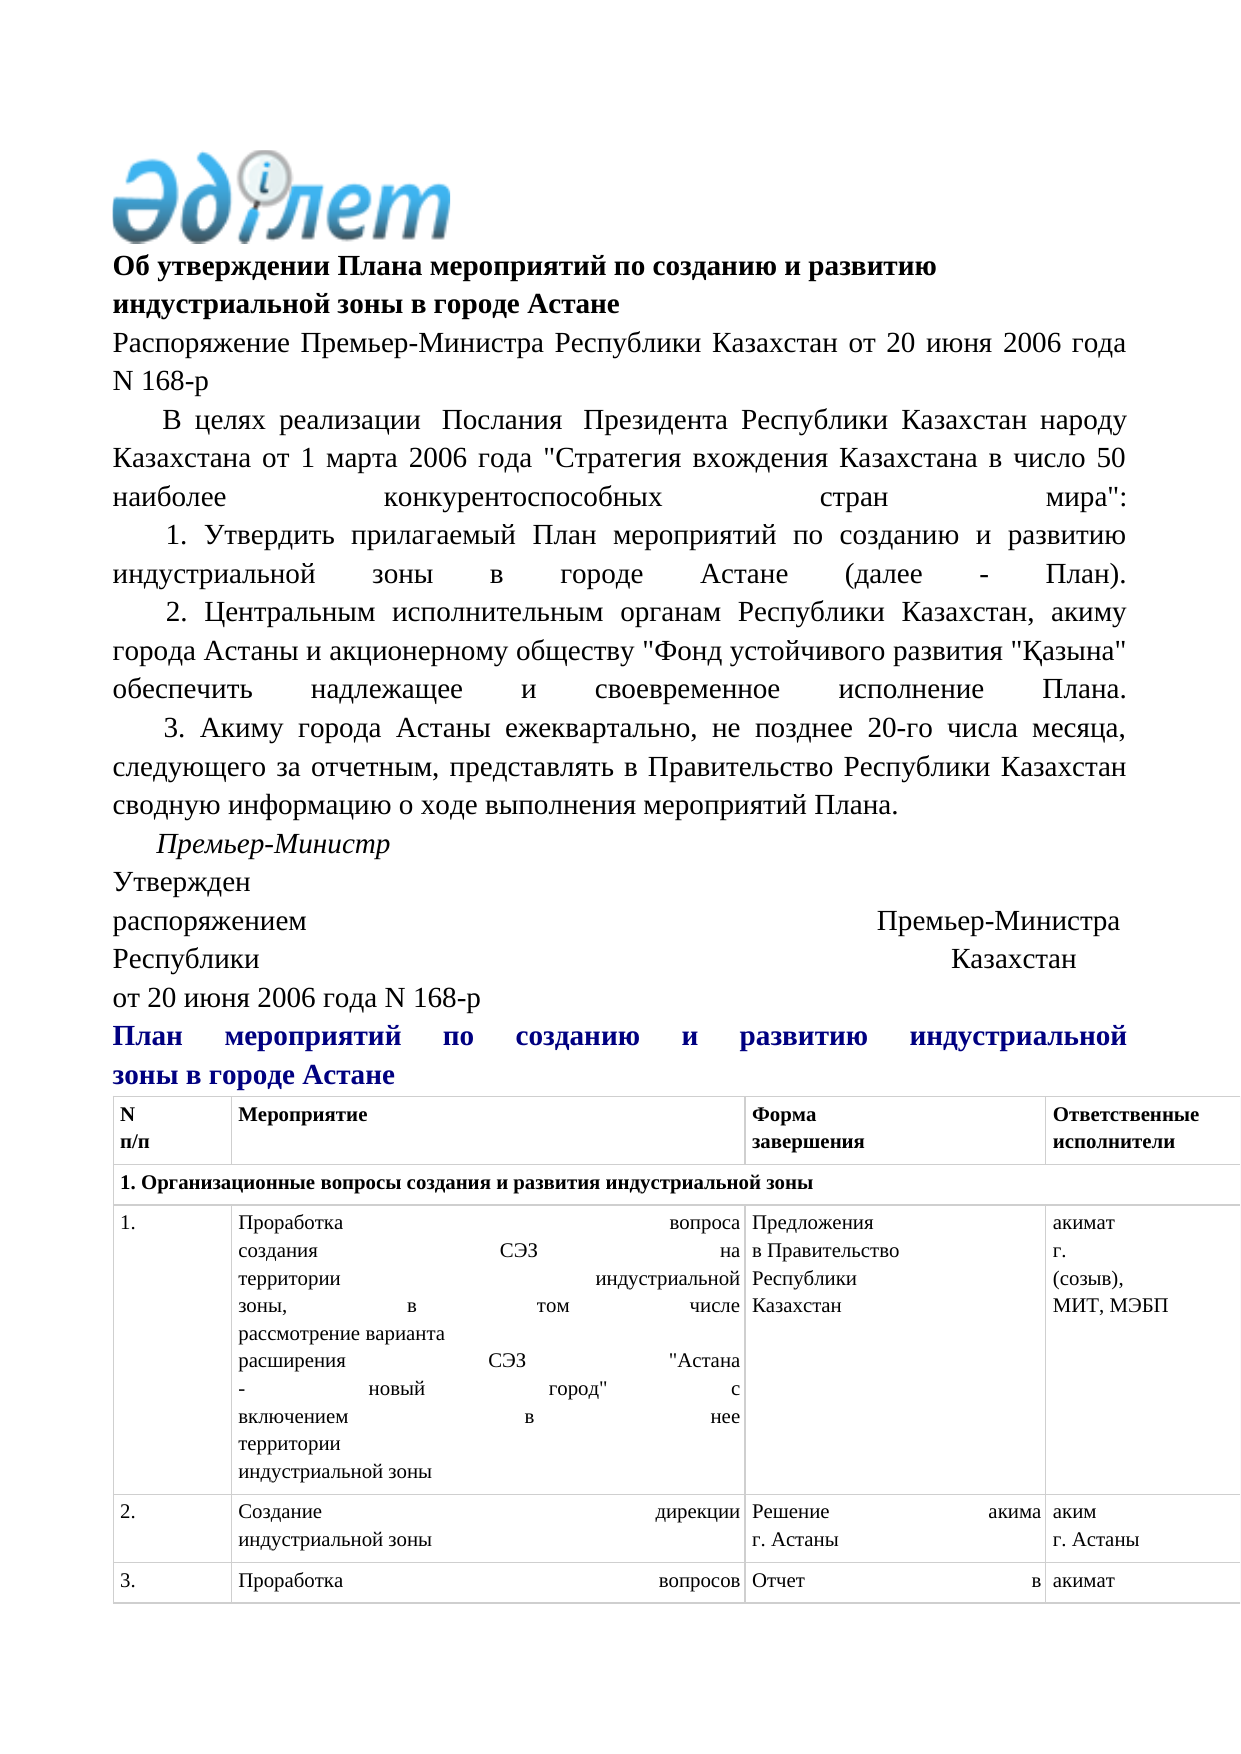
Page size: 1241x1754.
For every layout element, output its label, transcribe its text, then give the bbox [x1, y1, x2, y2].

picture [112, 150, 451, 244]
text Распоряжение Премьер-Министра Республики Казахстан от 20 июня 2006 года N 168-p [112, 325, 1128, 397]
table_header Форма завершения [746, 1097, 1045, 1164]
table_cell 1. Организационные вопросы создания и развития индустриальной зоны [114, 1165, 1240, 1204]
text План мероприятий по созданию и развитию индустриальной зоны в городе Астане [112, 1018, 1128, 1091]
table_header Ответственные исполнители [1046, 1097, 1240, 1164]
table_cell Решение акима г. Астаны [746, 1495, 1045, 1562]
table_cell Предложения в Правительство Республики Казахстан [746, 1206, 1045, 1493]
table_cell 1. [114, 1206, 231, 1493]
text Об утверждении Плана мероприятий по созданию и развитию индустриальной зоны в городе Астане [112, 248, 1128, 320]
table_cell Создание дирекции индустриальной зоны [232, 1495, 744, 1562]
table_cell акимат г. Астаны (созыв), МИТ, МЭБП [1046, 1206, 1240, 1493]
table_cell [232, 1563, 744, 1602]
table_cell 2. [114, 1495, 231, 1562]
text Утвержден распоряжением Премьер-Министра Республики Казахстан от 20 июня 2006 года N 168-р [112, 864, 1128, 1013]
table_header Мероприятие [232, 1097, 744, 1164]
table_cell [1046, 1563, 1240, 1602]
table_cell 3. [114, 1563, 231, 1602]
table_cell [746, 1563, 1045, 1602]
text В целях реализации Послания Президента Республики Казахстан народу Казахстана от 1 марта 2006 года "Стратегия вхождения Казахстана в число 50 наиболее конкурентоспособных стран мира": 1. Утвердить прилагаемый План мероприятий по созданию и развитию индустриальной зоны в городе Астане (далее - План). 2. Центральным исполнительным органам Республики Казахстан, акиму города Астаны и акционерному обществу "Фонд устойчивого развития "Қазына" обеспечить надлежащее и своевременное исполнение Плана. 3. Акиму города Астаны ежеквартально, не позднее 20-го числа месяца, следующего за отчетным, представлять в Правительство Республики Казахстан сводную информацию о ходе выполнения мероприятий Плана. [112, 402, 1128, 821]
text Премьер-Министр [112, 826, 1128, 859]
table_cell аким г. Астаны [1046, 1495, 1240, 1562]
table_cell Проработка вопроса создания СЭЗ на территории индустриальной зоны, в том числе рассмотрение варианта расширения СЭЗ "Астана - новый город" с включением в нее территории индустриальной зоны [232, 1206, 744, 1493]
table_header N п/п [114, 1097, 231, 1164]
